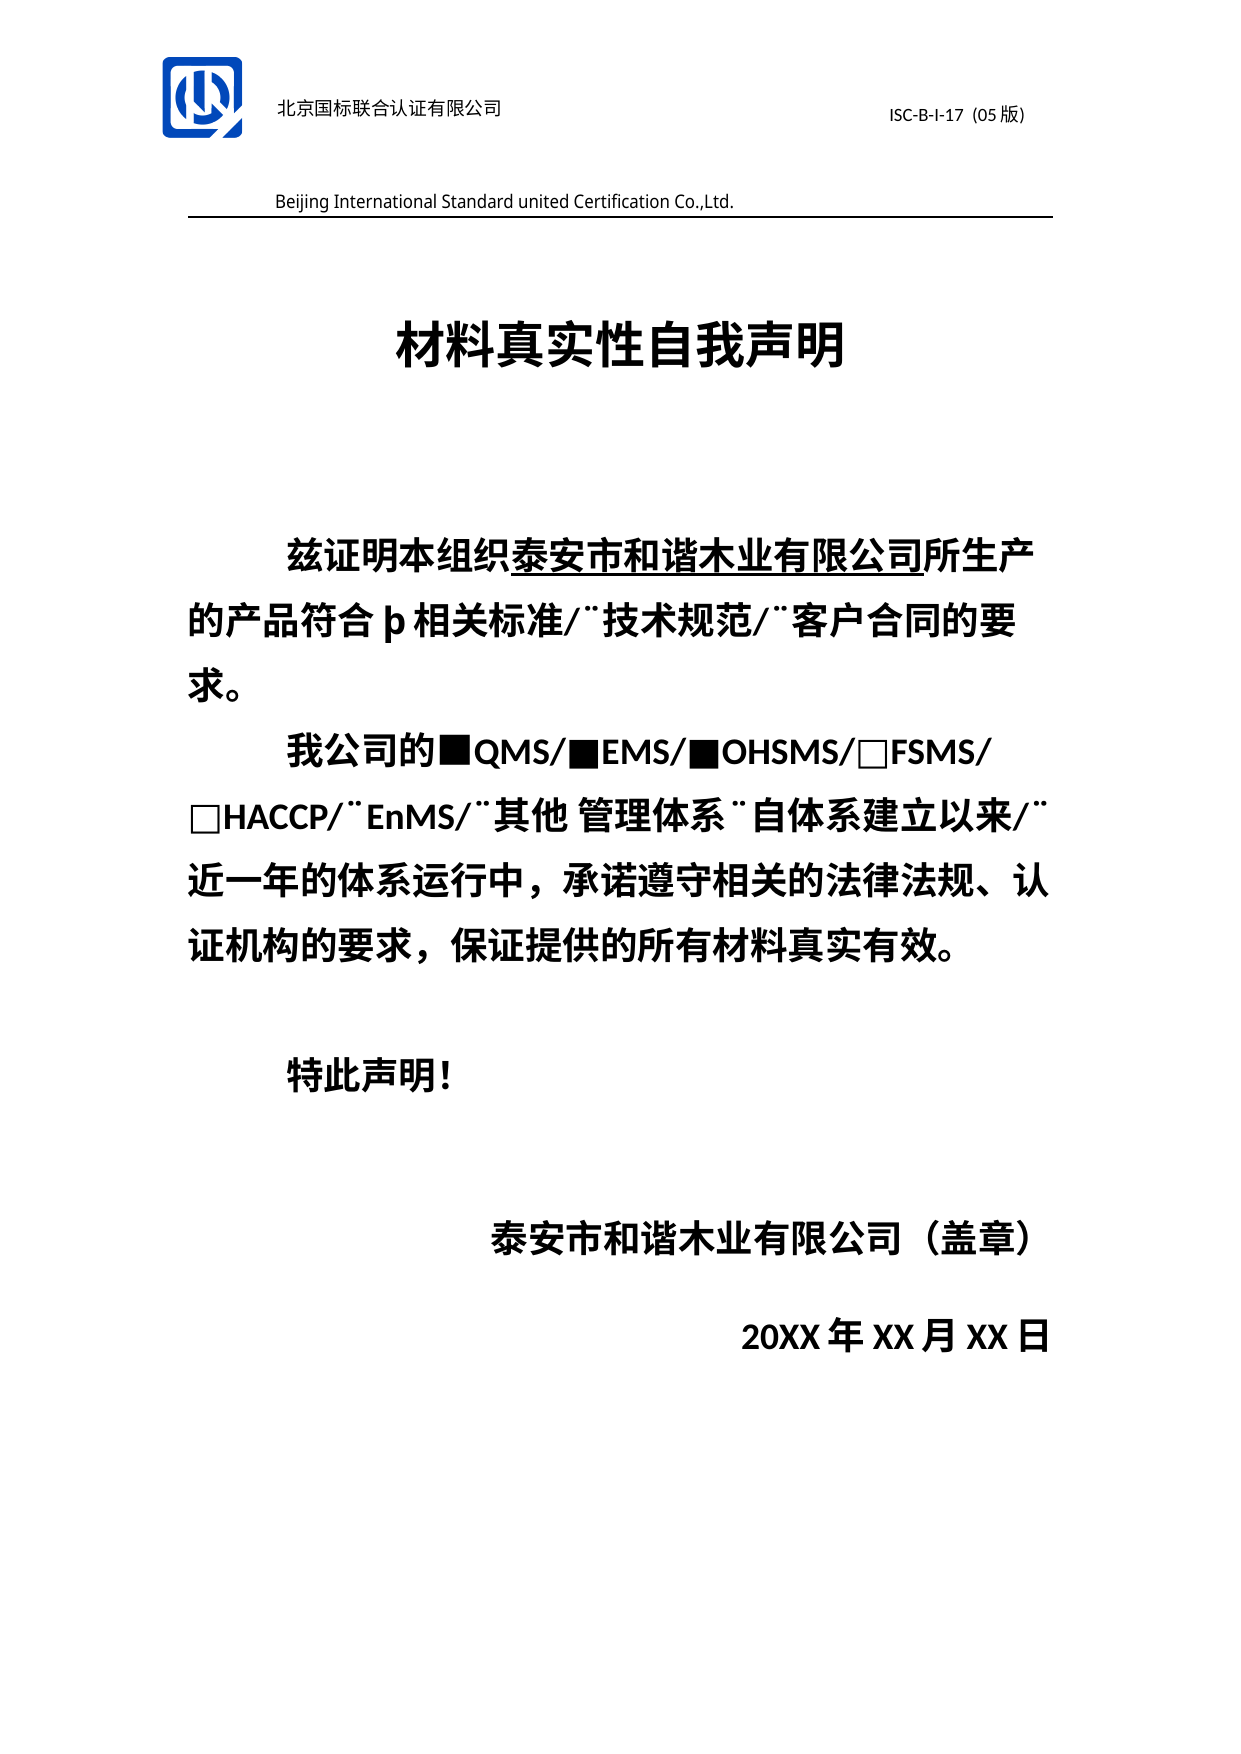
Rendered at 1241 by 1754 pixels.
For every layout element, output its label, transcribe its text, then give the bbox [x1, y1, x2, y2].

text 20XX年XX月XX日 [187, 1301, 1053, 1366]
text 兹证明本组织泰安市和谐木业有限公司所生产的产品符合þ相关标准/¨技术规范/¨客户合同的要求。 [187, 521, 1053, 716]
text 材料真实性自我声明 [187, 293, 1053, 391]
text 我公司的■QMS/■EMS/■OHSMS/□FSMS/ □HACCP/¨EnMS/¨其他 管理体系¨自体系建立以来/¨近一年的体系运行中，承诺遵守相关的法律法规、认证机构的要求，保证提供的所有材料真实有效。 [187, 716, 1053, 976]
text 特此声明！ [187, 1041, 1053, 1106]
picture [162, 57, 243, 138]
text 泰安市和谐木业有限公司（盖章） [187, 1203, 1053, 1268]
